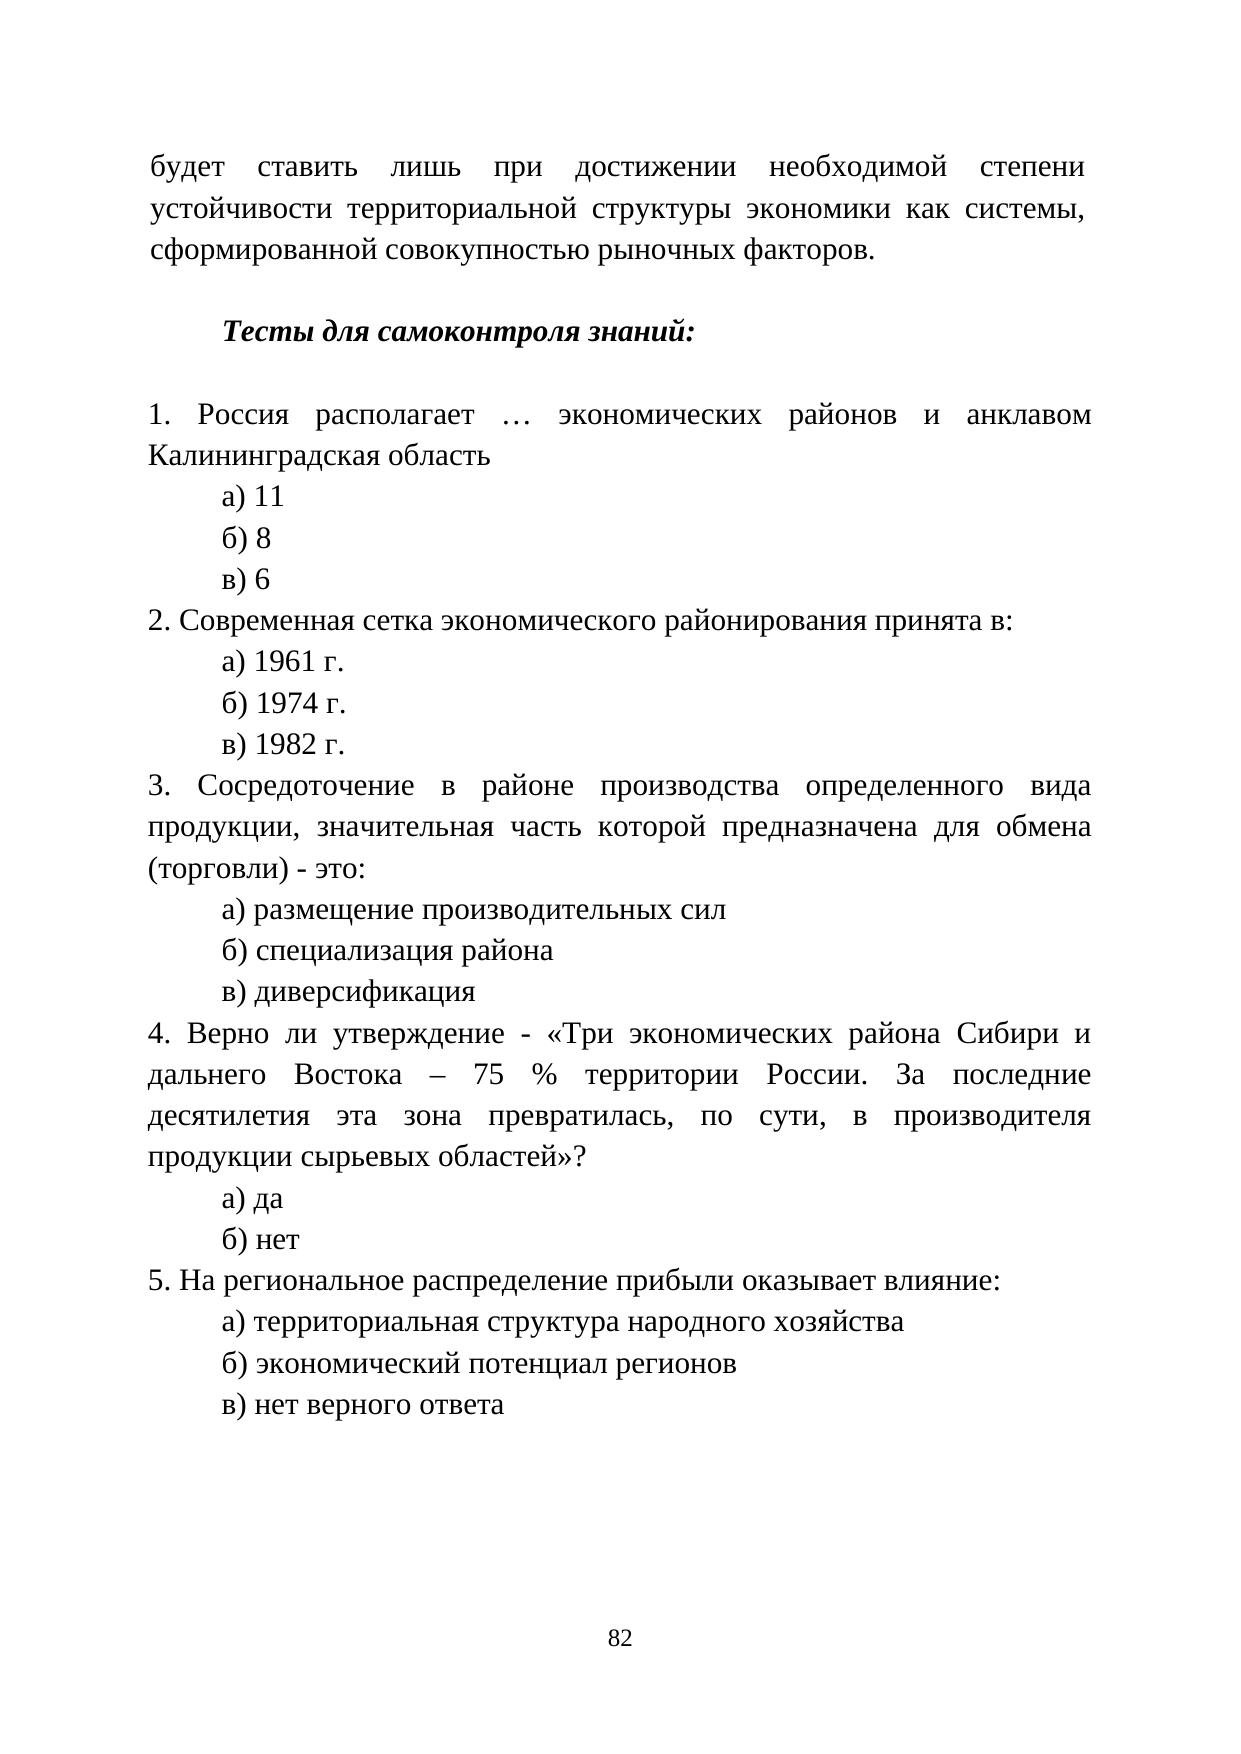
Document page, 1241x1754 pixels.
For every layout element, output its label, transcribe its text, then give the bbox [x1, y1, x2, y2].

text 1. Россия располагает … экономических районов и анклавом Калининградская область [148, 395, 1092, 472]
text б) 1974 г. [221, 684, 1092, 720]
text в) 6 [148, 560, 1092, 596]
text 5. На региональное распределение прибыли оказывает влияние: [148, 1261, 1092, 1297]
text а) размещение производительных сил [148, 890, 1092, 926]
text а) территориальная структура народного хозяйства [148, 1303, 1092, 1339]
text 4. Верно ли утверждение - «Три экономических района Сибири и дальнего Востока – 75 % территории России. За последние десятилетия эта зона превратилась, по сути, в производителя продукции сырьевых областей»? [148, 1014, 1092, 1174]
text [150, 148, 1086, 266]
text в) нет верного ответа [148, 1385, 1092, 1421]
text б) нет [148, 1220, 1092, 1256]
text а) да [148, 1179, 1092, 1215]
text б) 8 [148, 519, 1092, 555]
text б) специализация района [148, 931, 1092, 967]
text б) экономический потенциал регионов [148, 1344, 1092, 1380]
text Тесты для самоконтроля знаний: [148, 313, 1086, 349]
text 2. Современная сетка экономического районирования принята в: [148, 601, 1092, 637]
text 3. Сосредоточение в районе производства определенного вида продукции, значительная часть которой предназначена для обмена (торговли) - это: [148, 766, 1092, 885]
text а) 1961 г. [148, 643, 1092, 679]
text в) диверсификация [148, 973, 1092, 1009]
text а) 11 [148, 478, 1092, 514]
text в) 1982 г. [148, 725, 1092, 761]
